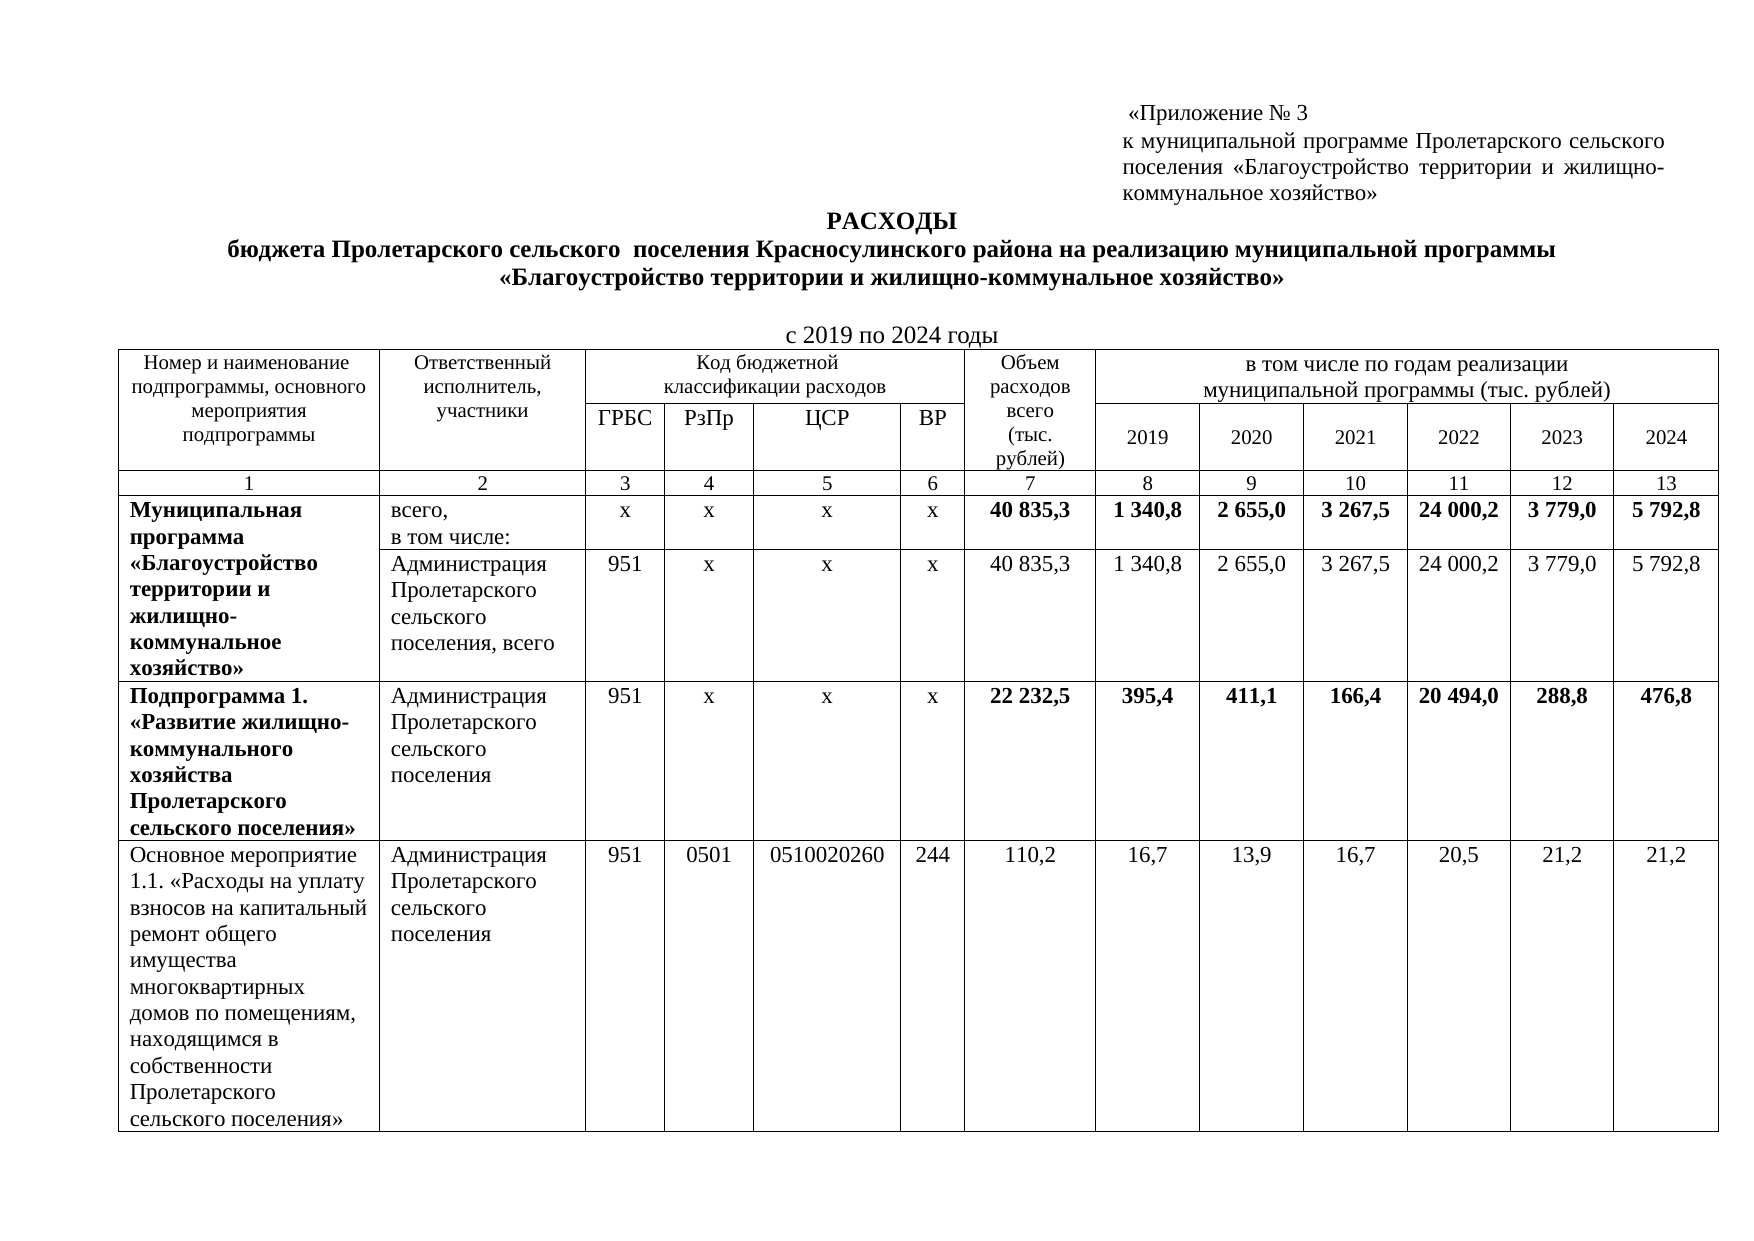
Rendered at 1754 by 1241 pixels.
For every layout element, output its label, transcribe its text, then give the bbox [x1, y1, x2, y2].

table_cell 13 [1614, 471, 1718, 495]
table_header в том числе по годам реализации муниципальной программы (тыс. рублей) [1096, 350, 1718, 403]
table_cell 2 655,0 [1200, 496, 1303, 549]
table_cell Администрация Пролетарского сельского поселения [380, 682, 585, 840]
table_cell 5 792,8 [1614, 496, 1718, 549]
table_cell Основное мероприятие 1.1. «Расходы на уплату взносов на капитальный ремонт общего имущества многоквартирных домов по помещениям, находящимся в собственности Пролетарского сельского поселения» [119, 841, 379, 1131]
table_cell 2019 [1096, 404, 1199, 470]
table_cell 6 [901, 471, 964, 495]
table_cell х [901, 682, 964, 840]
table_cell ГРБС [586, 404, 664, 470]
text к муниципальной программе Пролетарского сельского поселения «Благоустройство территории и жилищно-коммунальное хозяйство» [1122, 127, 1665, 206]
table_cell 9 [1200, 471, 1303, 495]
table_cell 40 835,3 [965, 550, 1095, 681]
table_cell 16,7 [1304, 841, 1407, 1131]
table_cell 11 [1408, 471, 1510, 495]
table_cell х [754, 682, 900, 840]
table_header Ответственный исполнитель, участники [380, 350, 585, 470]
table_cell 4 [665, 471, 753, 495]
table_cell х [901, 496, 964, 549]
table_cell 22 232,5 [965, 682, 1095, 840]
table_cell 3 779,0 [1511, 496, 1613, 549]
table_cell 1 340,8 [1096, 550, 1199, 681]
table_cell 21,2 [1511, 841, 1613, 1131]
table_cell 166,4 [1304, 682, 1407, 840]
table_cell 411,1 [1200, 682, 1303, 840]
table_cell 40 835,3 [965, 496, 1095, 549]
table_cell 110,2 [965, 841, 1095, 1131]
table_cell 2021 [1304, 404, 1407, 470]
table_cell 24 000,2 [1408, 496, 1510, 549]
table_cell ЦСР [754, 404, 900, 470]
table_cell х [901, 550, 964, 681]
table_cell 2 655,0 [1200, 550, 1303, 681]
table_cell 24 000,2 [1408, 550, 1510, 681]
table_header Код бюджетной классификации расходов [586, 350, 964, 403]
text «Приложение № 3 [118, 99, 1665, 125]
table_cell 5 792,8 [1614, 550, 1718, 681]
table_cell 13,9 [1200, 841, 1303, 1131]
text бюджета Пролетарского сельского поселения Красносулинского района на реализацию муниципальной программы [118, 234, 1665, 263]
table_cell 244 [901, 841, 964, 1131]
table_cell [380, 841, 585, 1131]
table_cell 21,2 [1614, 841, 1718, 1131]
table_cell РзПр [665, 404, 753, 470]
table_cell 20 494,0 [1408, 682, 1510, 840]
table_cell х [586, 496, 664, 549]
table_cell 7 [965, 471, 1095, 495]
table_cell Муниципальная программа «Благоустройство территории и жилищно-коммунальное хозяйство» [119, 496, 379, 681]
table_cell 3 [586, 471, 664, 495]
table_cell х [754, 550, 900, 681]
text «Благоустройство территории и жилищно-коммунальное хозяйство» [118, 263, 1665, 291]
table_cell 2023 [1511, 404, 1613, 470]
table_cell ВР [901, 404, 964, 470]
table_cell 3 267,5 [1304, 496, 1407, 549]
table_cell 0510020260 [754, 841, 900, 1131]
text с 2019 по 2024 годы [118, 320, 1665, 349]
table_cell 2024 [1614, 404, 1718, 470]
table_cell 16,7 [1096, 841, 1199, 1131]
table_cell 951 [586, 841, 664, 1131]
table_cell 2 [380, 471, 585, 495]
table_cell 288,8 [1511, 682, 1613, 840]
table_cell Подпрограмма 1. «Развитие жилищно-коммунального хозяйства Пролетарского сельского поселения» [119, 682, 379, 840]
table_cell 10 [1304, 471, 1407, 495]
table_cell 1 [119, 471, 379, 495]
table_cell 5 [754, 471, 900, 495]
table_cell 1 340,8 [1096, 496, 1199, 549]
table_cell х [754, 496, 900, 549]
table_cell 476,8 [1614, 682, 1718, 840]
table_cell х [665, 682, 753, 840]
table_cell 12 [1511, 471, 1613, 495]
table_cell х [665, 550, 753, 681]
table_cell 951 [586, 550, 664, 681]
table_cell Администрация Пролетарского сельского поселения, всего [380, 550, 585, 681]
table_cell 20,5 [1408, 841, 1510, 1131]
table_cell 0501 [665, 841, 753, 1131]
table_cell х [665, 496, 753, 549]
table_cell 951 [586, 682, 664, 840]
table_cell всего, в том числе: [380, 496, 585, 549]
table_cell 3 779,0 [1511, 550, 1613, 681]
text РАСХОДЫ [118, 206, 1665, 234]
table_header Объем расходов всего (тыс. рублей) [965, 350, 1095, 470]
table_cell 2022 [1408, 404, 1510, 470]
table_cell 3 267,5 [1304, 550, 1407, 681]
table_cell 8 [1096, 471, 1199, 495]
table_cell 395,4 [1096, 682, 1199, 840]
table_header Номер и наименование подпрограммы, основного мероприятия подпрограммы [119, 350, 379, 470]
table_cell 2020 [1200, 404, 1303, 470]
